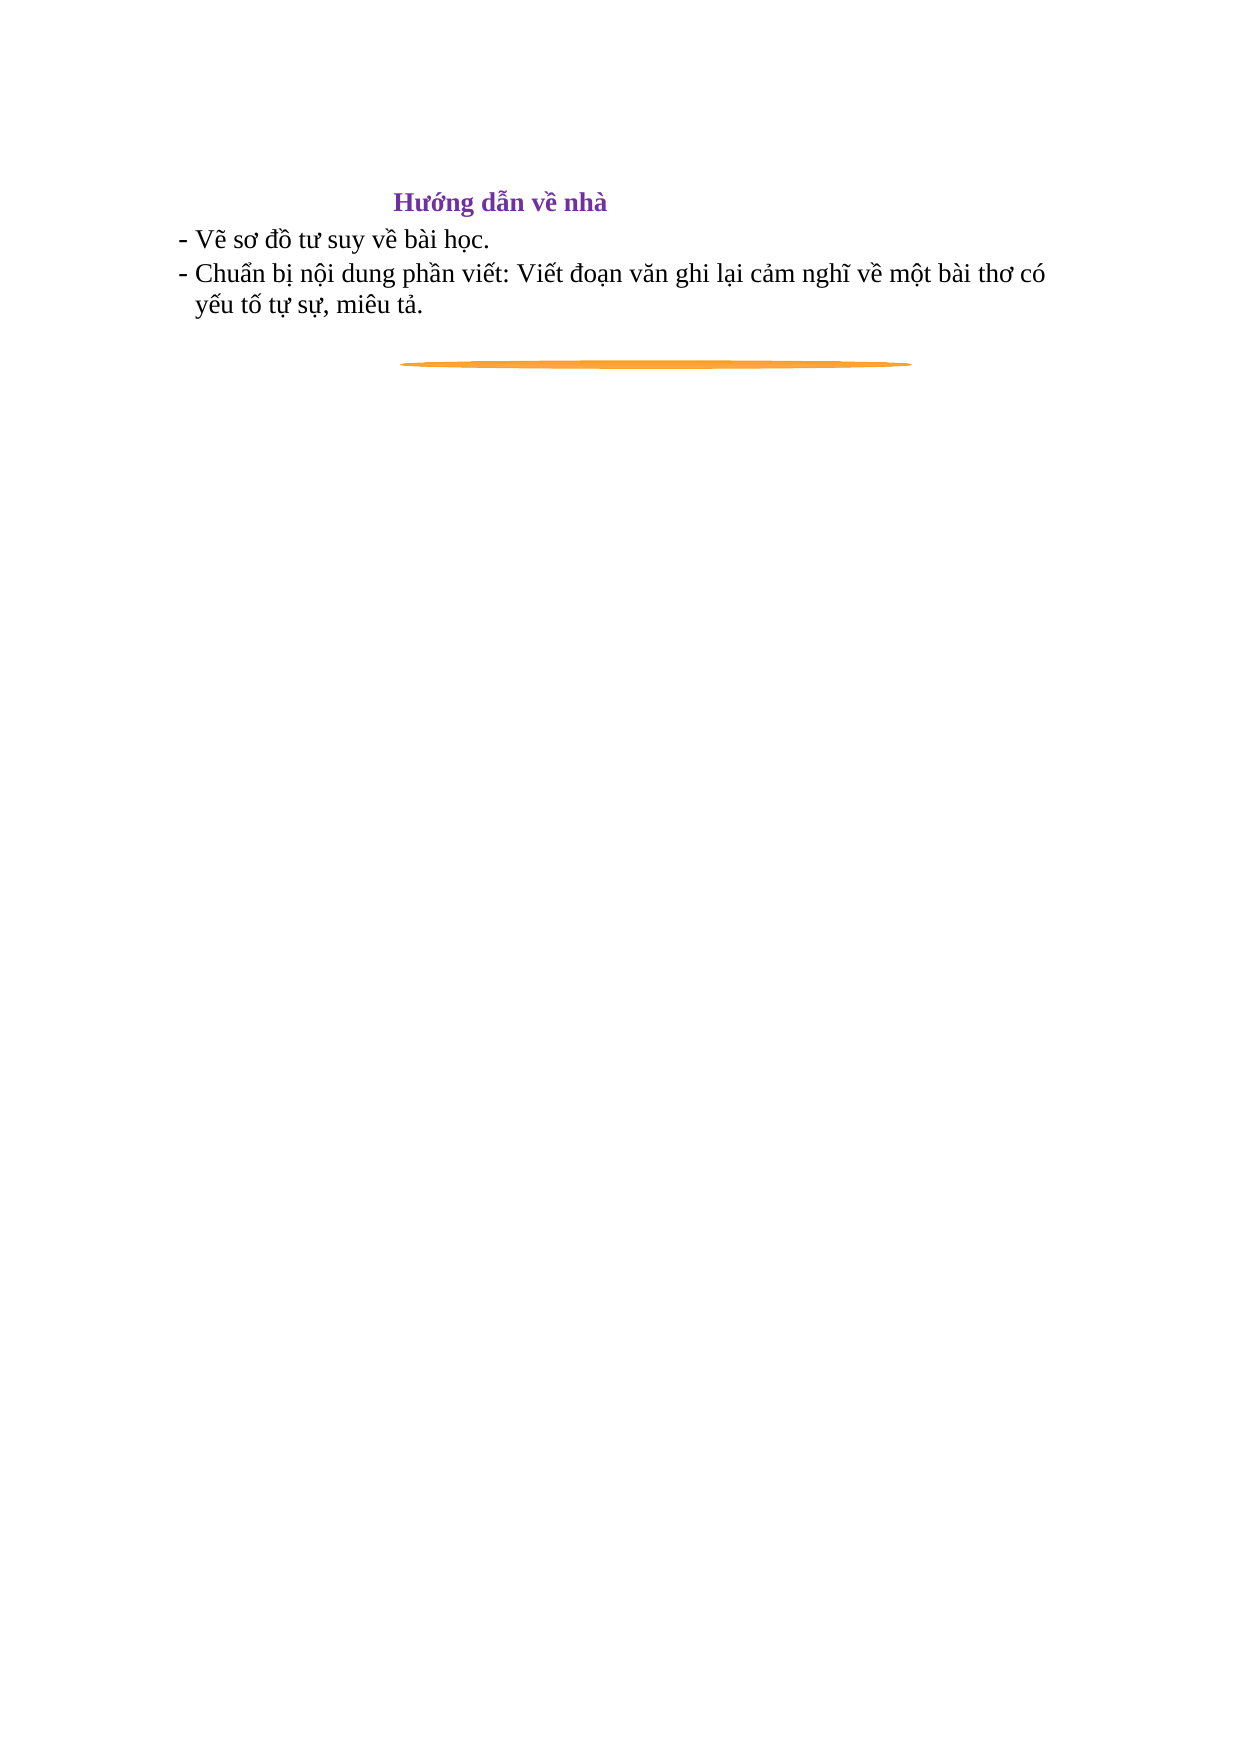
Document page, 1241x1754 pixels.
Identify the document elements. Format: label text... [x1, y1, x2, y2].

text Hướng dẫn về nhà [150, 186, 1090, 217]
list Chuẩn bị nội dung phần viết: Viết đoạn văn ghi lại cảm nghĩ về một bài thơ có yếu tố tự sự, miêu tả. [178, 255, 1090, 320]
list Vẽ sơ đồ tư suy về bài học. [178, 221, 1090, 255]
